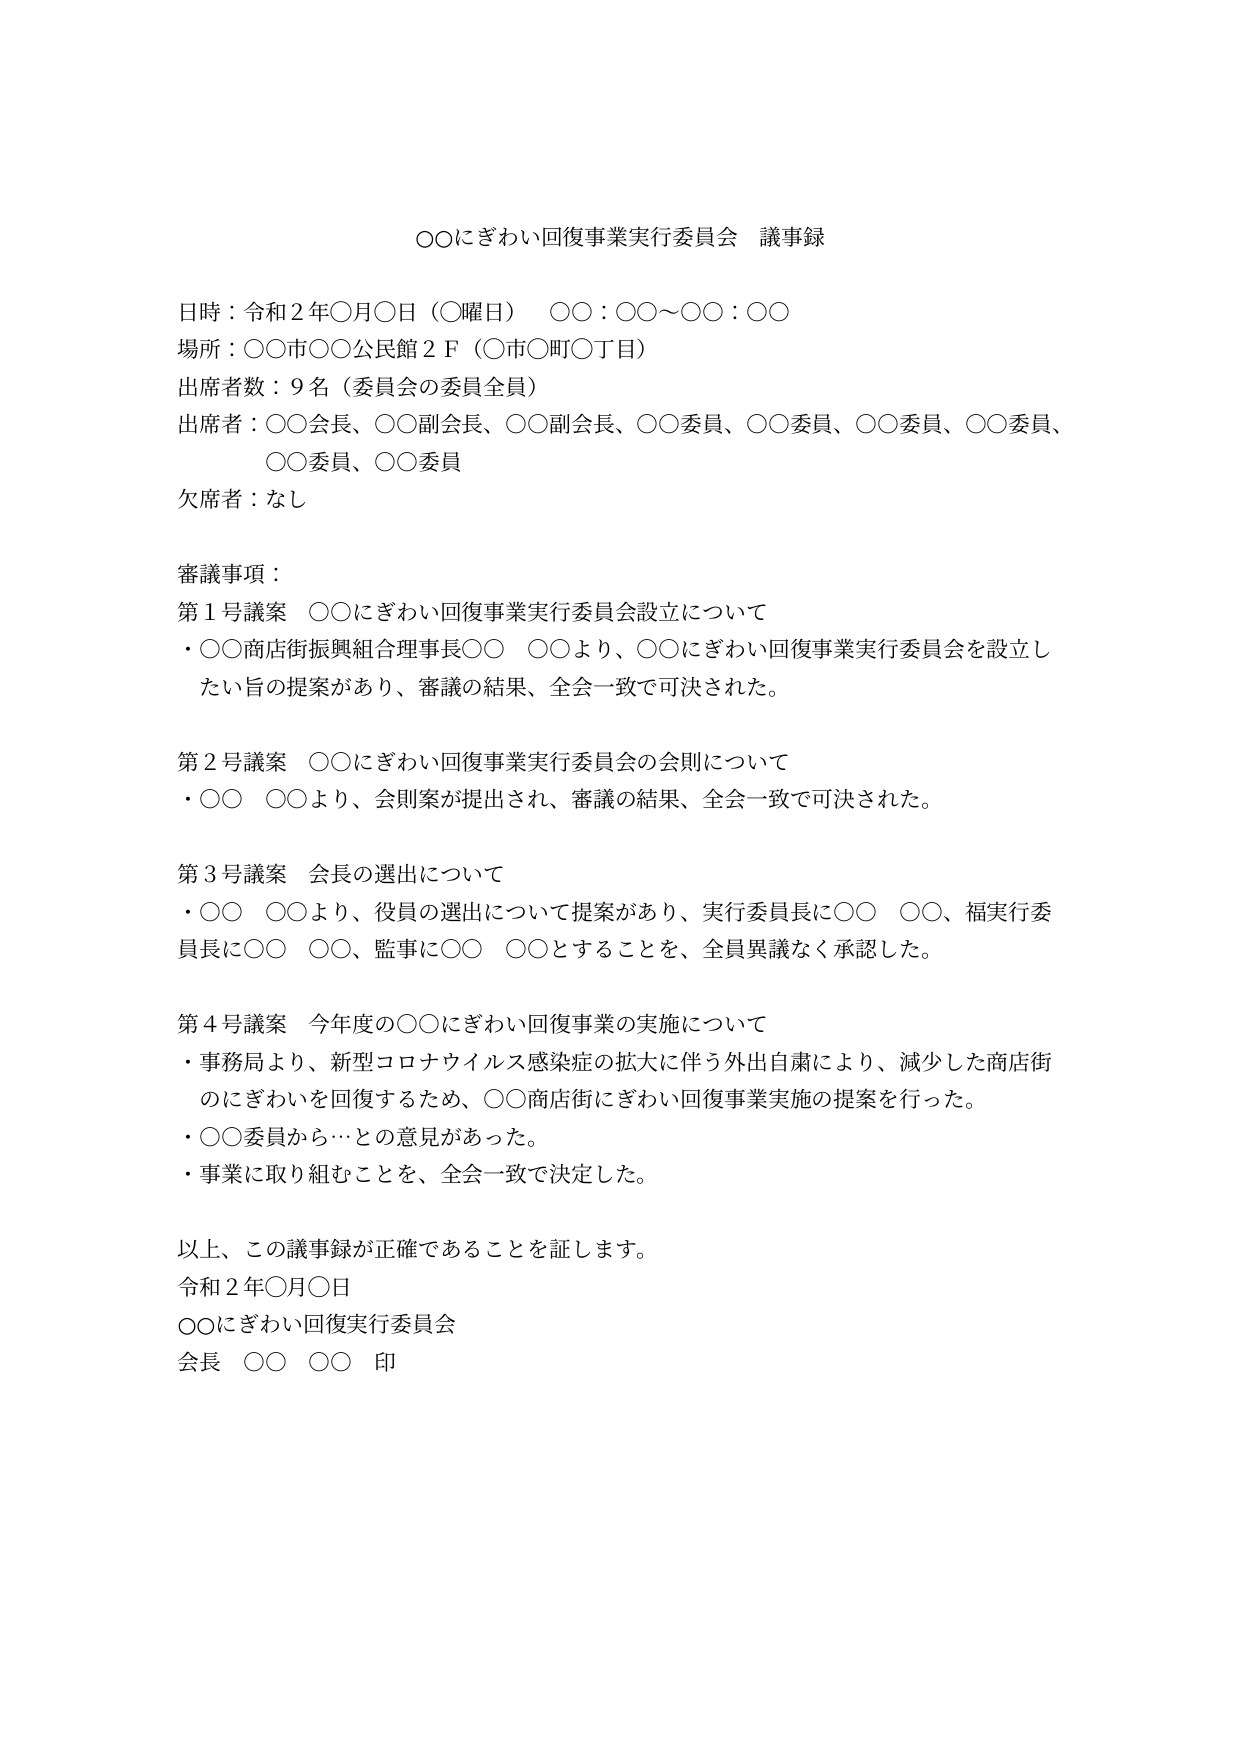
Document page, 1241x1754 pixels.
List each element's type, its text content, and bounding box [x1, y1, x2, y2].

text 第４号議案 今年度の○○にぎわい回復事業の実施について [177, 1004, 1063, 1042]
text 欠席者：なし [177, 479, 1063, 517]
text 第３号議案 会長の選出について [177, 854, 1063, 892]
text 会長 ○○ ○○ 印 [177, 1342, 1063, 1379]
text 第１号議案 ○○にぎわい回復事業実行委員会設立について [177, 592, 1063, 629]
text 場所：○○市○○公民館２Ｆ（◯市◯町◯丁目） [177, 329, 1063, 367]
text 以上、この議事録が正確であることを証します。 [177, 1229, 1063, 1267]
text ・事業に取り組むことを、全会一致で決定した。 [177, 1154, 1063, 1192]
text 令和２年◯月◯日 [177, 1267, 1063, 1304]
text ○○にぎわい回復事業実行委員会 議事録 [177, 217, 1063, 254]
text 出席者数：９名（委員会の委員全員） [177, 367, 1063, 404]
text 日時：令和２年◯月◯日（◯曜日） ○○：○○～○○：○○ [177, 292, 1063, 329]
text ・○○商店街振興組合理事長○○ ○○より、○○にぎわい回復事業実行委員会を設立したい旨の提案があり、審議の結果、全会一致で可決された。 [177, 629, 1063, 704]
text ○○にぎわい回復実行委員会 [177, 1304, 1063, 1342]
text ・○○委員から…との意見があった。 [177, 1117, 1063, 1154]
text ・○○ ○○より、役員の選出について提案があり、実行委員長に○○ ○○、福実行委員長に○○ ○○、監事に○○ ○○とすることを、全員異議なく承認した。 [177, 892, 1063, 967]
text 第２号議案 ○○にぎわい回復事業実行委員会の会則について [177, 742, 1063, 779]
text ・○○ ○○より、会則案が提出され、審議の結果、全会一致で可決された。 [177, 779, 1063, 817]
text ・事務局より、新型コロナウイルス感染症の拡大に伴う外出自粛により、減少した商店街のにぎわいを回復するため、○○商店街にぎわい回復事業実施の提案を行った。 [177, 1042, 1063, 1117]
text 出席者：○○会長、○○副会長、○○副会長、○○委員、○○委員、○○委員、○○委員、○○委員、○○委員 [177, 404, 1063, 479]
text 審議事項： [177, 554, 1063, 592]
